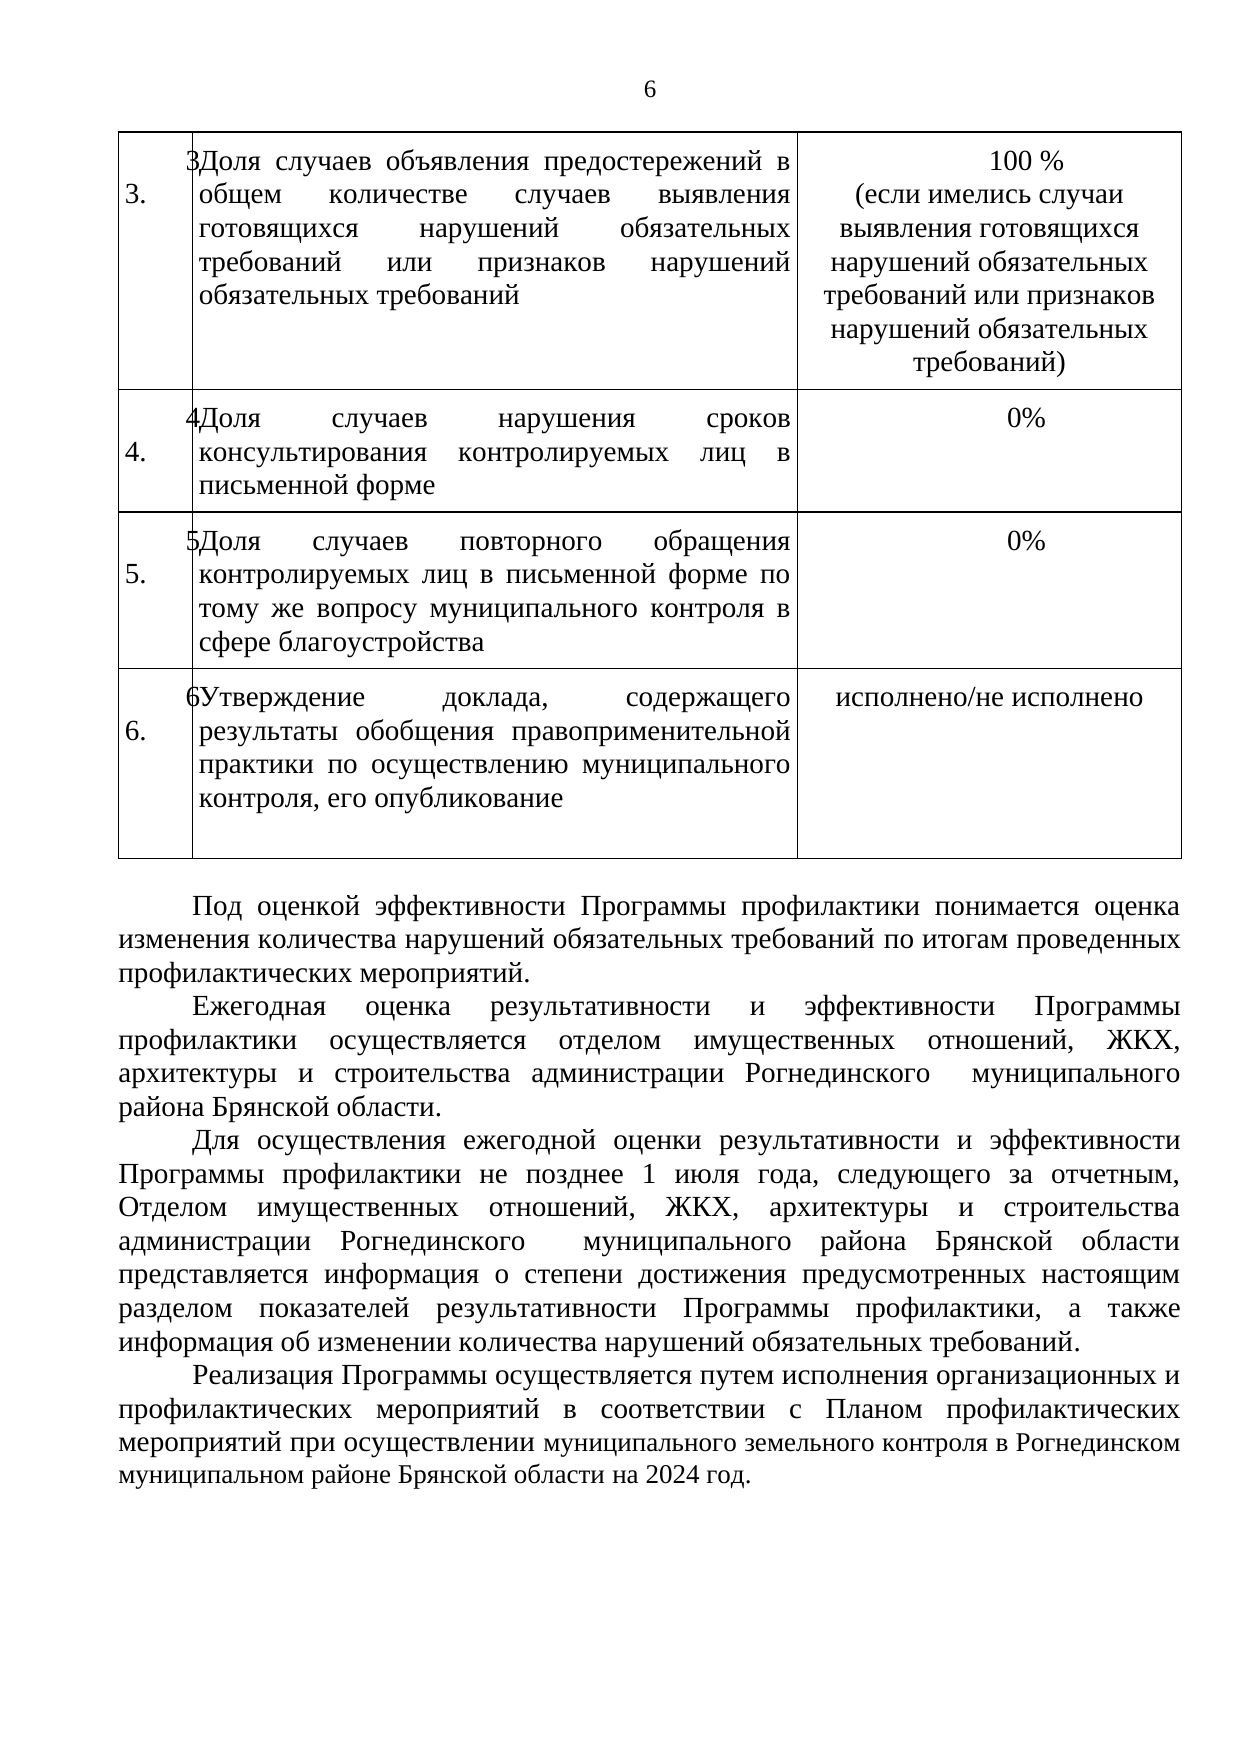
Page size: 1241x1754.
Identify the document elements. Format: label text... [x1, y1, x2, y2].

table_cell 100 % (если имелись случаи выявления готовящихся нарушений обязательных требований или признаков нарушений обязательных требований) [798, 133, 1181, 388]
table_cell Доля случаев нарушения сроков консультирования контролируемых лиц в письменной форме [193, 390, 797, 511]
table_cell 0% [798, 513, 1181, 668]
table_cell 44. [119, 390, 192, 511]
table_cell 66. [119, 669, 192, 858]
text Ежегодная оценка результативности и эффективности Программы профилактики осуществляется отделом имущественных отношений, ЖКХ, архитектуры и строительства администрации Рогнединского муниципального района Брянской области. [118, 988, 1181, 1122]
table_cell 55. [119, 513, 192, 668]
table_cell 0% [798, 390, 1181, 511]
table_cell Утверждение доклада, содержащего результаты обобщения правоприменительной практики по осуществлению муниципального контроля, его опубликование [193, 669, 797, 858]
table_cell Доля случаев объявления предостережений в общем количестве случаев выявления готовящихся нарушений обязательных требований или признаков нарушений обязательных требований [193, 133, 797, 388]
table_cell исполнено/не исполнено [798, 669, 1181, 858]
table_cell 33. [119, 133, 192, 388]
table_cell Доля случаев повторного обращения контролируемых лиц в письменной форме по тому же вопросу муниципального контроля в сфере благоустройства [193, 513, 797, 668]
text Реализация Программы осуществляется путем исполнения организационных и профилактических мероприятий в соответствии с Планом профилактических мероприятий при осуществлении муниципального земельного контроля в Рогнединском муниципальном районе Брянской области на 2024 год. [118, 1357, 1181, 1489]
text Для осуществления ежегодной оценки результативности и эффективности Программы профилактики не позднее 1 июля года, следующего за отчетным, Отделом имущественных отношений, ЖКХ, архитектуры и строительства администрации Рогнединского муниципального района Брянской области представляется информация о степени достижения предусмотренных настоящим разделом показателей результативности Программы профилактики, а также информация об изменении количества нарушений обязательных требований. [118, 1122, 1181, 1357]
text Под оценкой эффективности Программы профилактики понимается оценка изменения количества нарушений обязательных требований по итогам проведенных профилактических мероприятий. [118, 888, 1181, 988]
